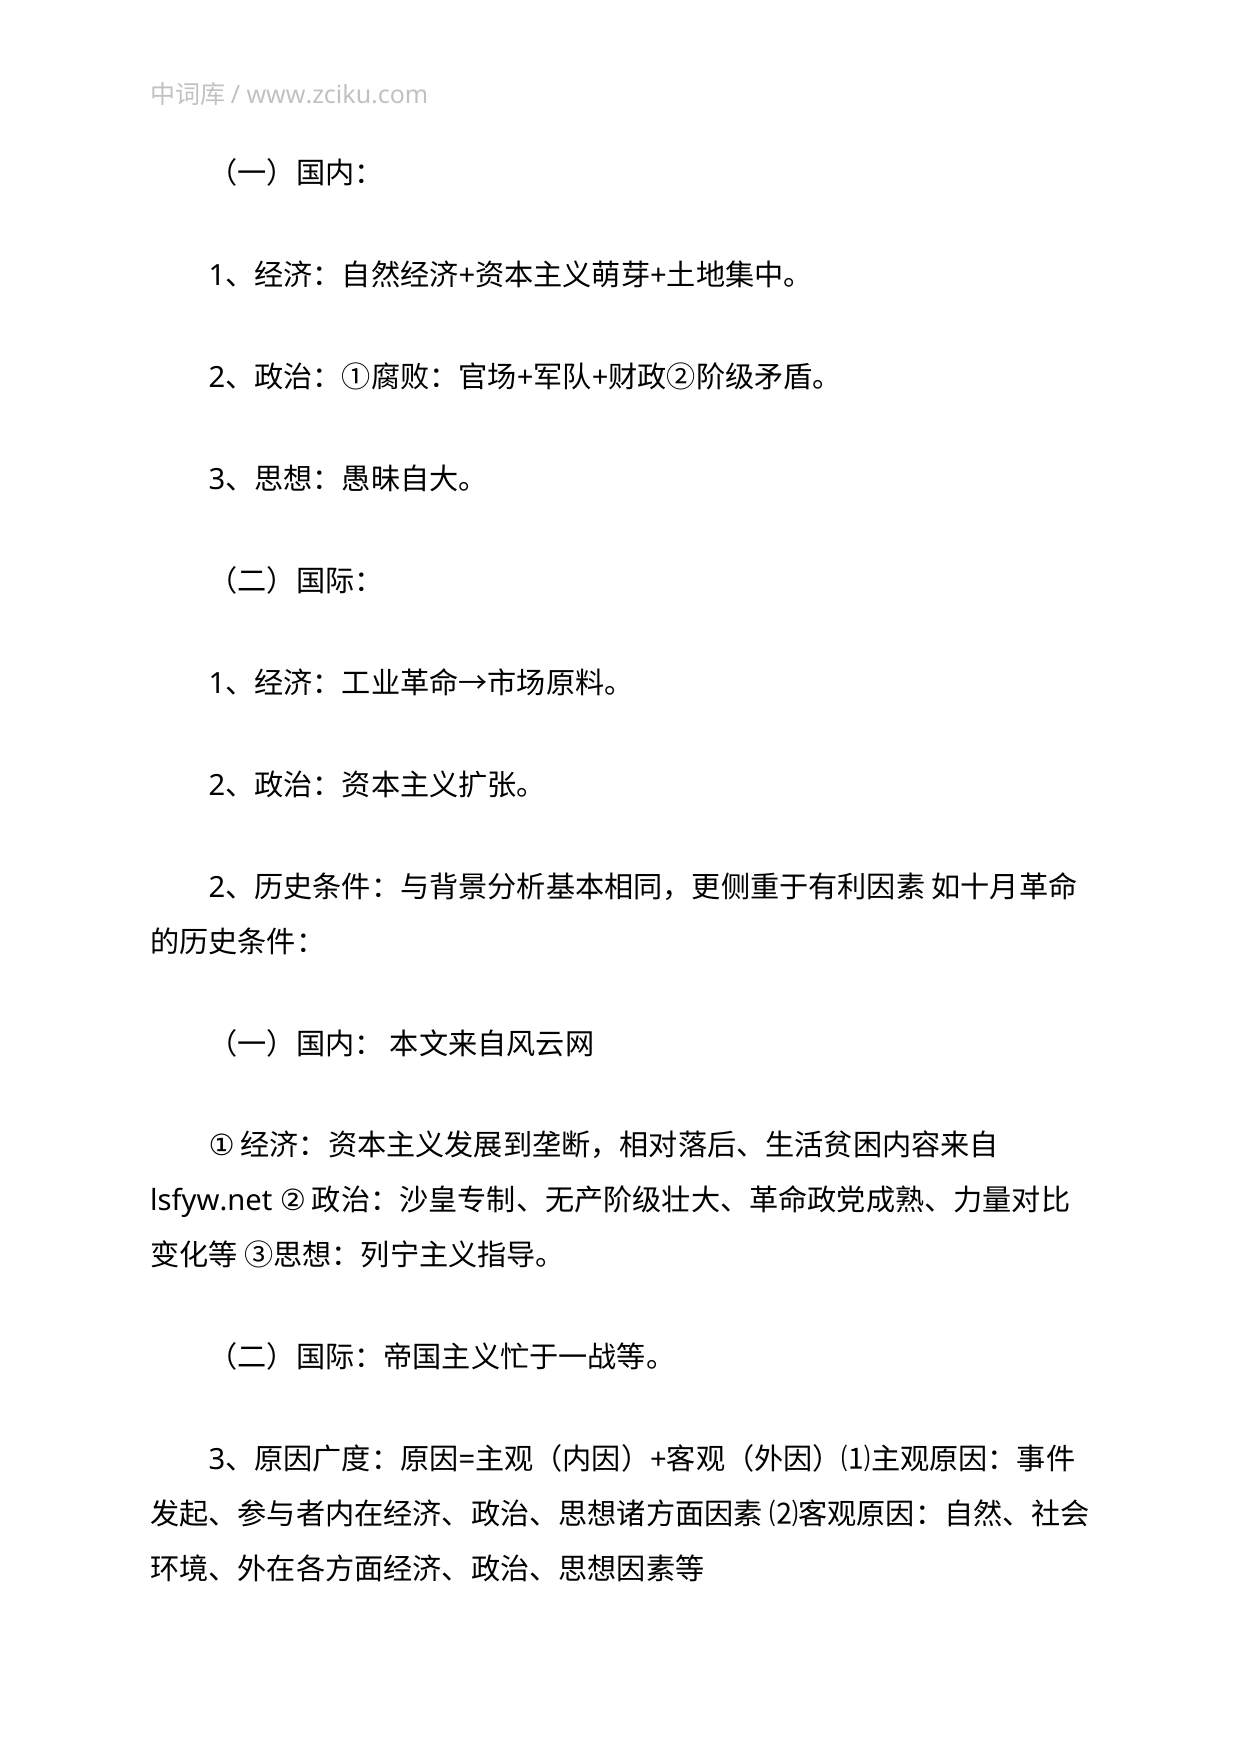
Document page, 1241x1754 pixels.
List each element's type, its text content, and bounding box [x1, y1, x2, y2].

text （一）国内： [150, 150, 1090, 192]
text 2、政治：资本主义扩张。 [150, 761, 1090, 804]
text 2、政治：①腐败：官场+军队+财政②阶级矛盾。 [150, 354, 1090, 396]
text 1、经济：工业革命→市场原料。 [150, 659, 1090, 702]
text 2、历史条件：与背景分析基本相同，更侧重于有利因素 如十月革命的历史条件： [150, 863, 1090, 961]
text 3、原因广度：原因=主观（内因）+客观（外因）⑴主观原因：事件发起、参与者内在经济、政治、思想诸方面因素 ⑵客观原因：自然、社会环境、外在各方面经济、政治、思想因素等 [150, 1436, 1090, 1588]
text （一）国内： 本文来自风云网 [150, 1020, 1090, 1062]
text （二）国际： [150, 558, 1090, 600]
text 1、经济：自然经济+资本主义萌芽+土地集中。 [150, 252, 1090, 294]
text ①经济：资本主义发展到垄断，相对落后、生活贫困内容来自lsfyw.net ②政治：沙皇专制、无产阶级壮大、革命政党成熟、力量对比变化等 ③思想：列宁主义指导。 [150, 1122, 1090, 1274]
text 3、思想：愚昧自大。 [150, 456, 1090, 498]
text （二）国际：帝国主义忙于一战等。 [150, 1334, 1090, 1376]
